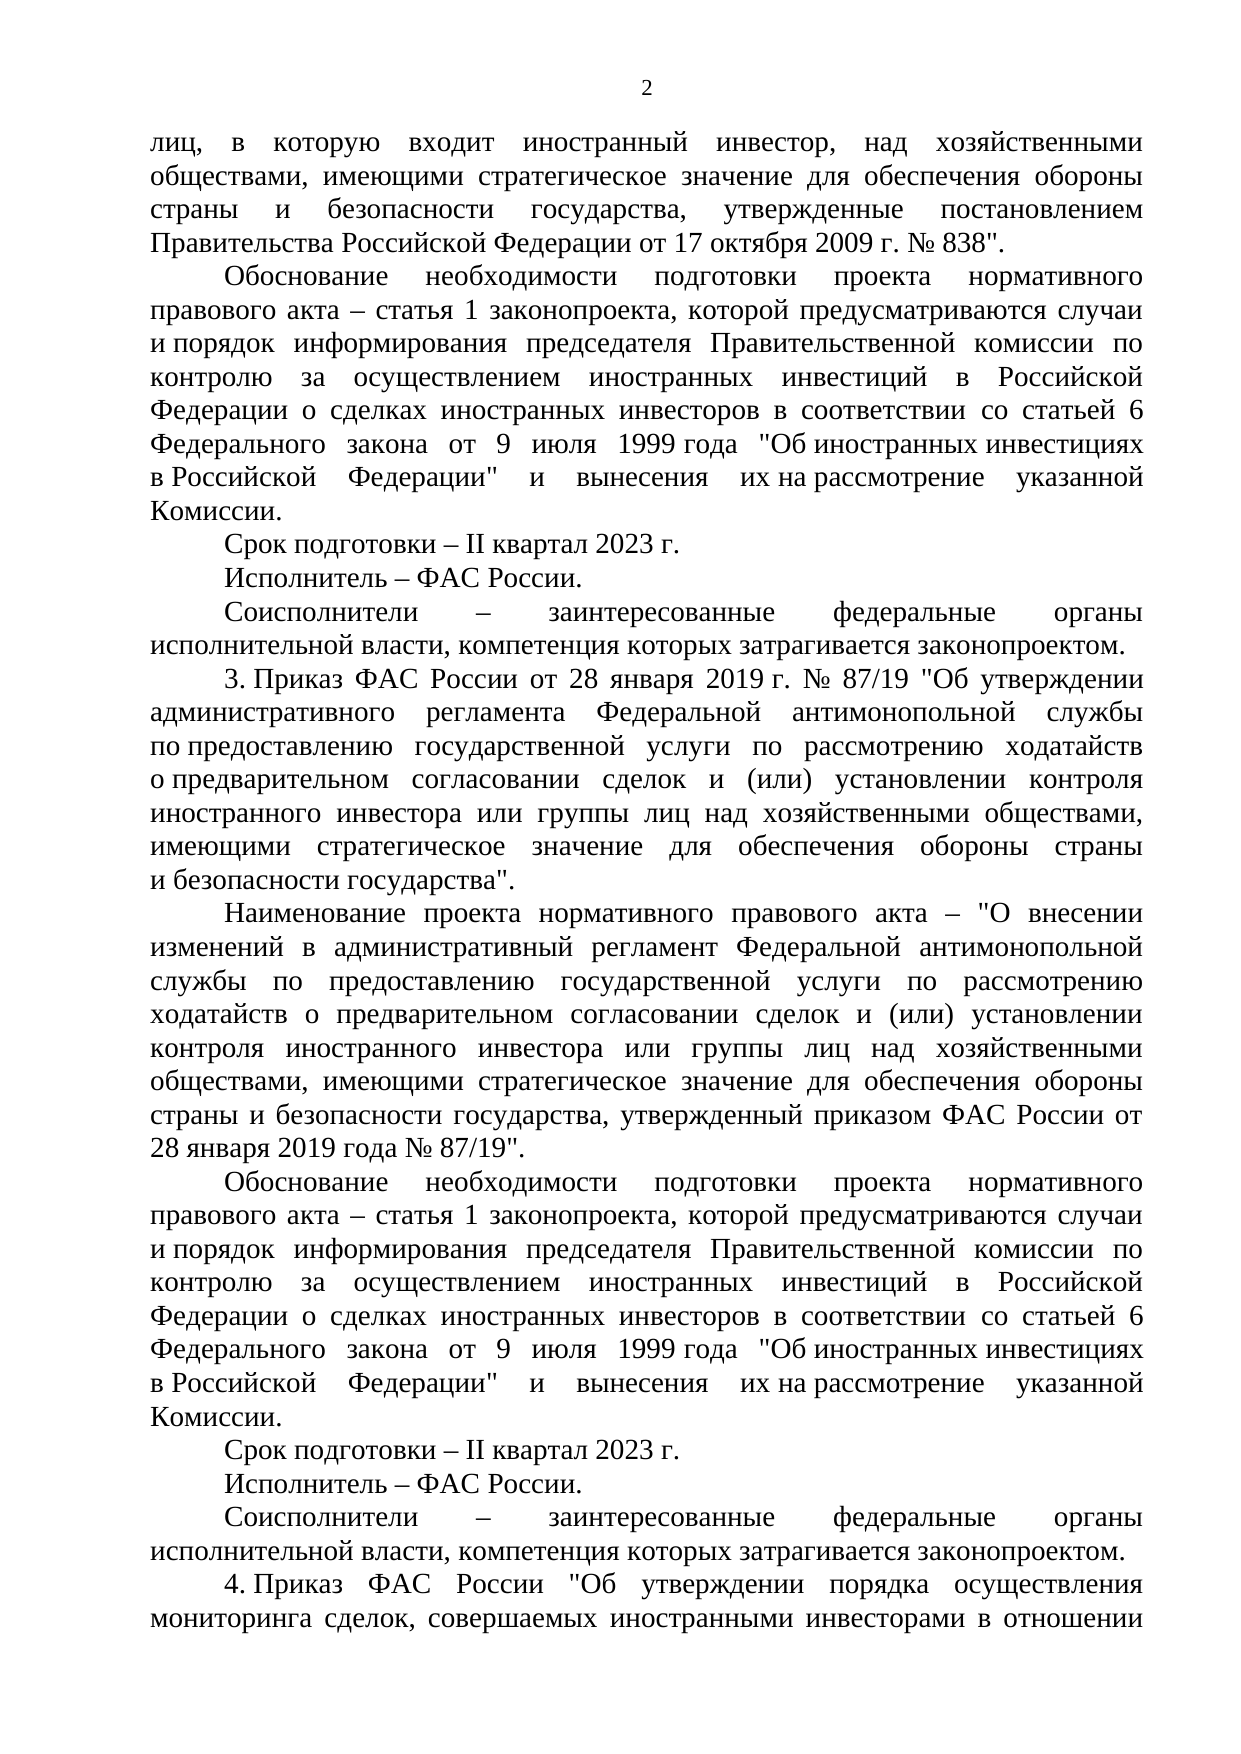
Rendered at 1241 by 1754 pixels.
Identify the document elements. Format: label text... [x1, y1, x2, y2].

text Срок подготовки – II квартал 2023 г. [150, 1432, 1144, 1466]
text Исполнитель – ФАС России. [150, 560, 1144, 594]
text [150, 1566, 1144, 1633]
text Наименование проекта нормативного правового акта – "О внесении изменений в административный регламент Федеральной антимонопольной службы по предоставлению государственной услуги по рассмотрению ходатайств о предварительном согласовании сделок и (или) установлении контроля иностранного инвестора или группы лиц над хозяйственными обществами, имеющими стратегическое значение для обеспечения обороны страны и безопасности государства, утвержденный приказом ФАС России от 28 января 2019 года № 87/19". [150, 896, 1144, 1164]
text Обоснование необходимости подготовки проекта нормативного правового акта – статья 1 законопроекта, которой предусматриваются случаи и порядок информирования председателя Правительственной комиссии по контролю за осуществлением иностранных инвестиций в Российской Федерации о сделках иностранных инвесторов в соответствии со статьей 6 Федерального закона от 9 июля 1999 года "Об иностранных инвестициях в Российской Федерации" и вынесения их на рассмотрение указанной Комиссии. [150, 1164, 1144, 1432]
text Обоснование необходимости подготовки проекта нормативного правового акта – статья 1 законопроекта, которой предусматриваются случаи и порядок информирования председателя Правительственной комиссии по контролю за осуществлением иностранных инвестиций в Российской Федерации о сделках иностранных инвесторов в соответствии со статьей 6 Федерального закона от 9 июля 1999 года "Об иностранных инвестициях в Российской Федерации" и вынесения их на рассмотрение указанной Комиссии. [150, 258, 1144, 527]
text Исполнитель – ФАС России. [150, 1466, 1144, 1499]
text Соисполнители – заинтересованные федеральные органы исполнительной власти, компетенция которых затрагивается законопроектом. [150, 594, 1144, 661]
text 3. Приказ ФАС России от 28 января 2019 г. № 87/19 "Об утверждении административного регламента Федеральной антимонопольной службы по предоставлению государственной услуги по рассмотрению ходатайств о предварительном согласовании сделок и (или) установлении контроля иностранного инвестора или группы лиц над хозяйственными обществами, имеющими стратегическое значение для обеспечения обороны страны и безопасности государства". [150, 661, 1144, 896]
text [150, 124, 1144, 258]
text Соисполнители – заинтересованные федеральные органы исполнительной власти, компетенция которых затрагивается законопроектом. [150, 1499, 1144, 1566]
text Срок подготовки – II квартал 2023 г. [150, 527, 1144, 560]
